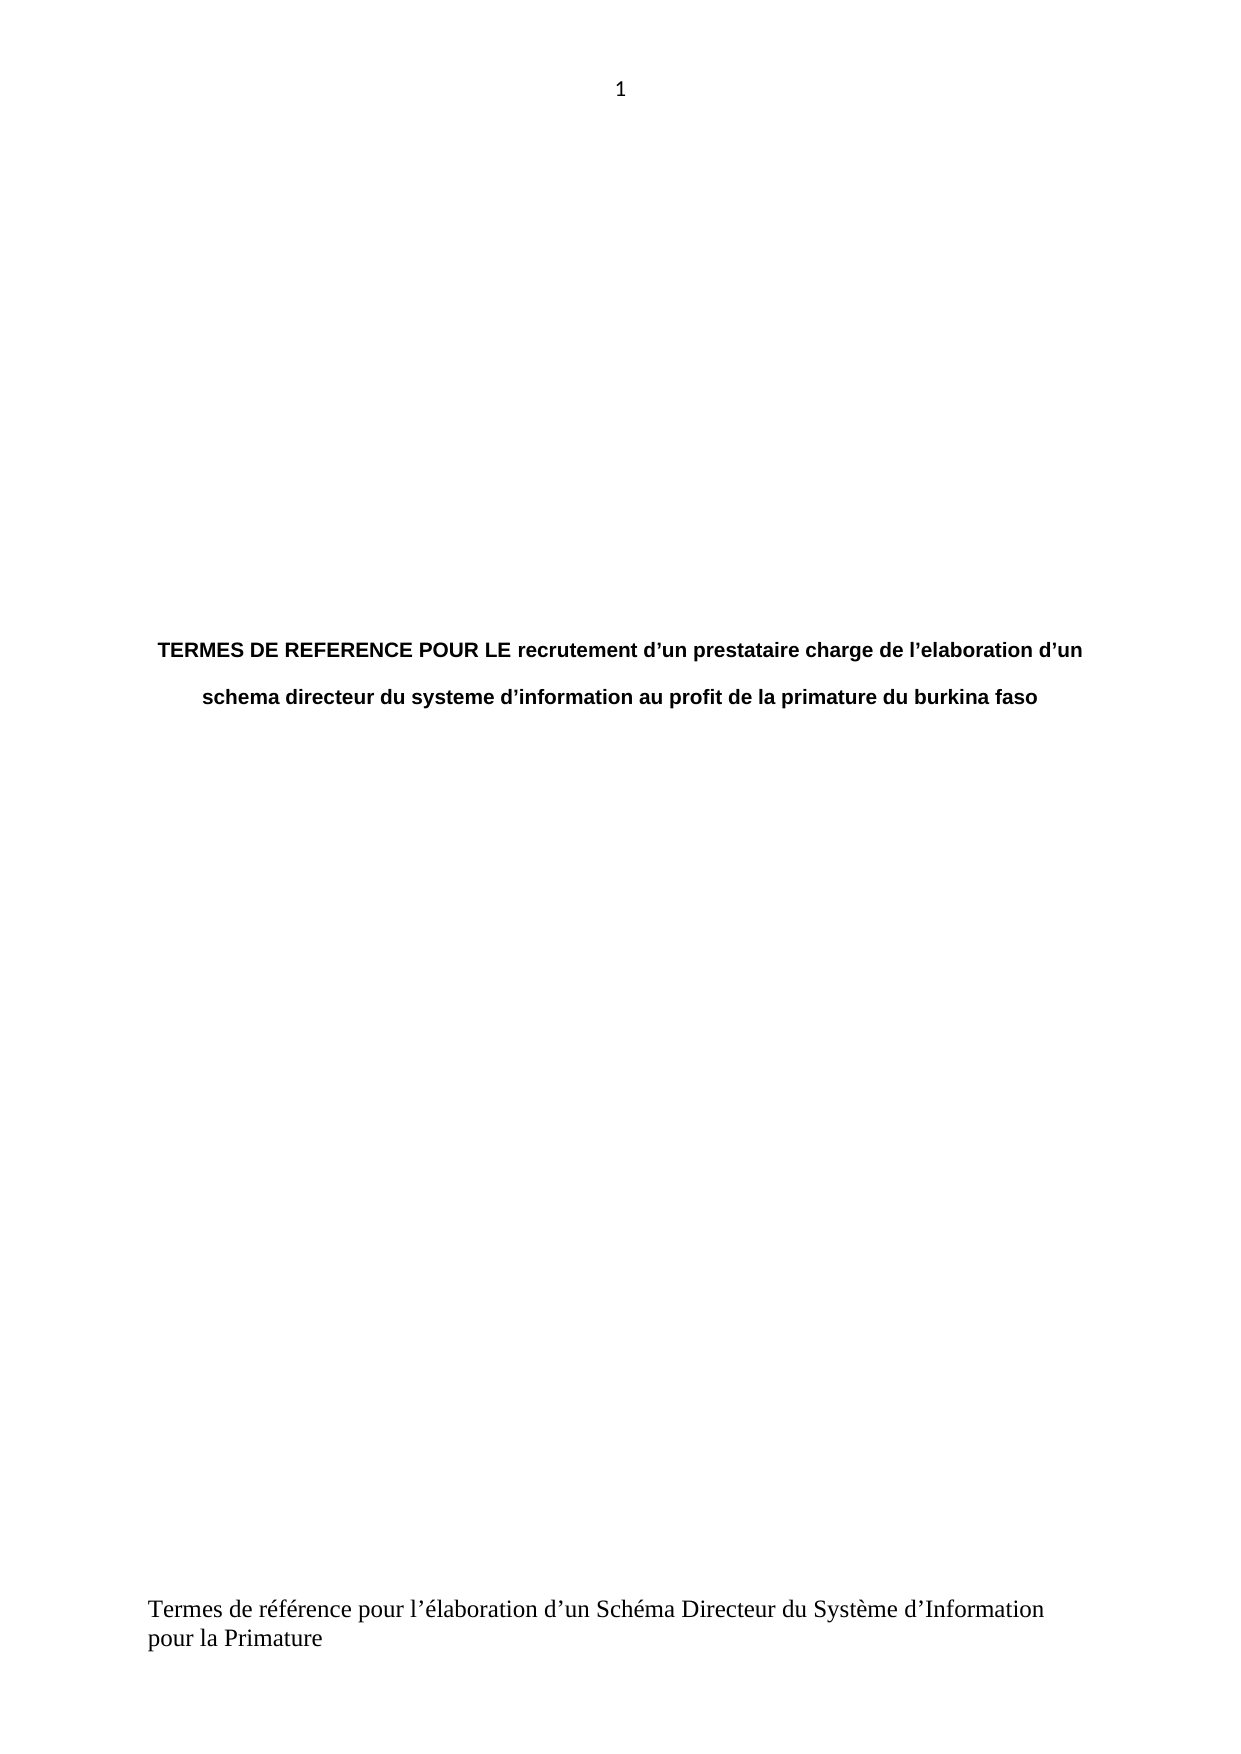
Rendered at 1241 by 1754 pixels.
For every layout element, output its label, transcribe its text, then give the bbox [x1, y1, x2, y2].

text TERMES DE REFERENCE POUR LE recrutement d’un prestataire charge de l’elaboration d’un schema directeur du systeme d’information au profit de la primature du burkina faso [148, 619, 1093, 714]
